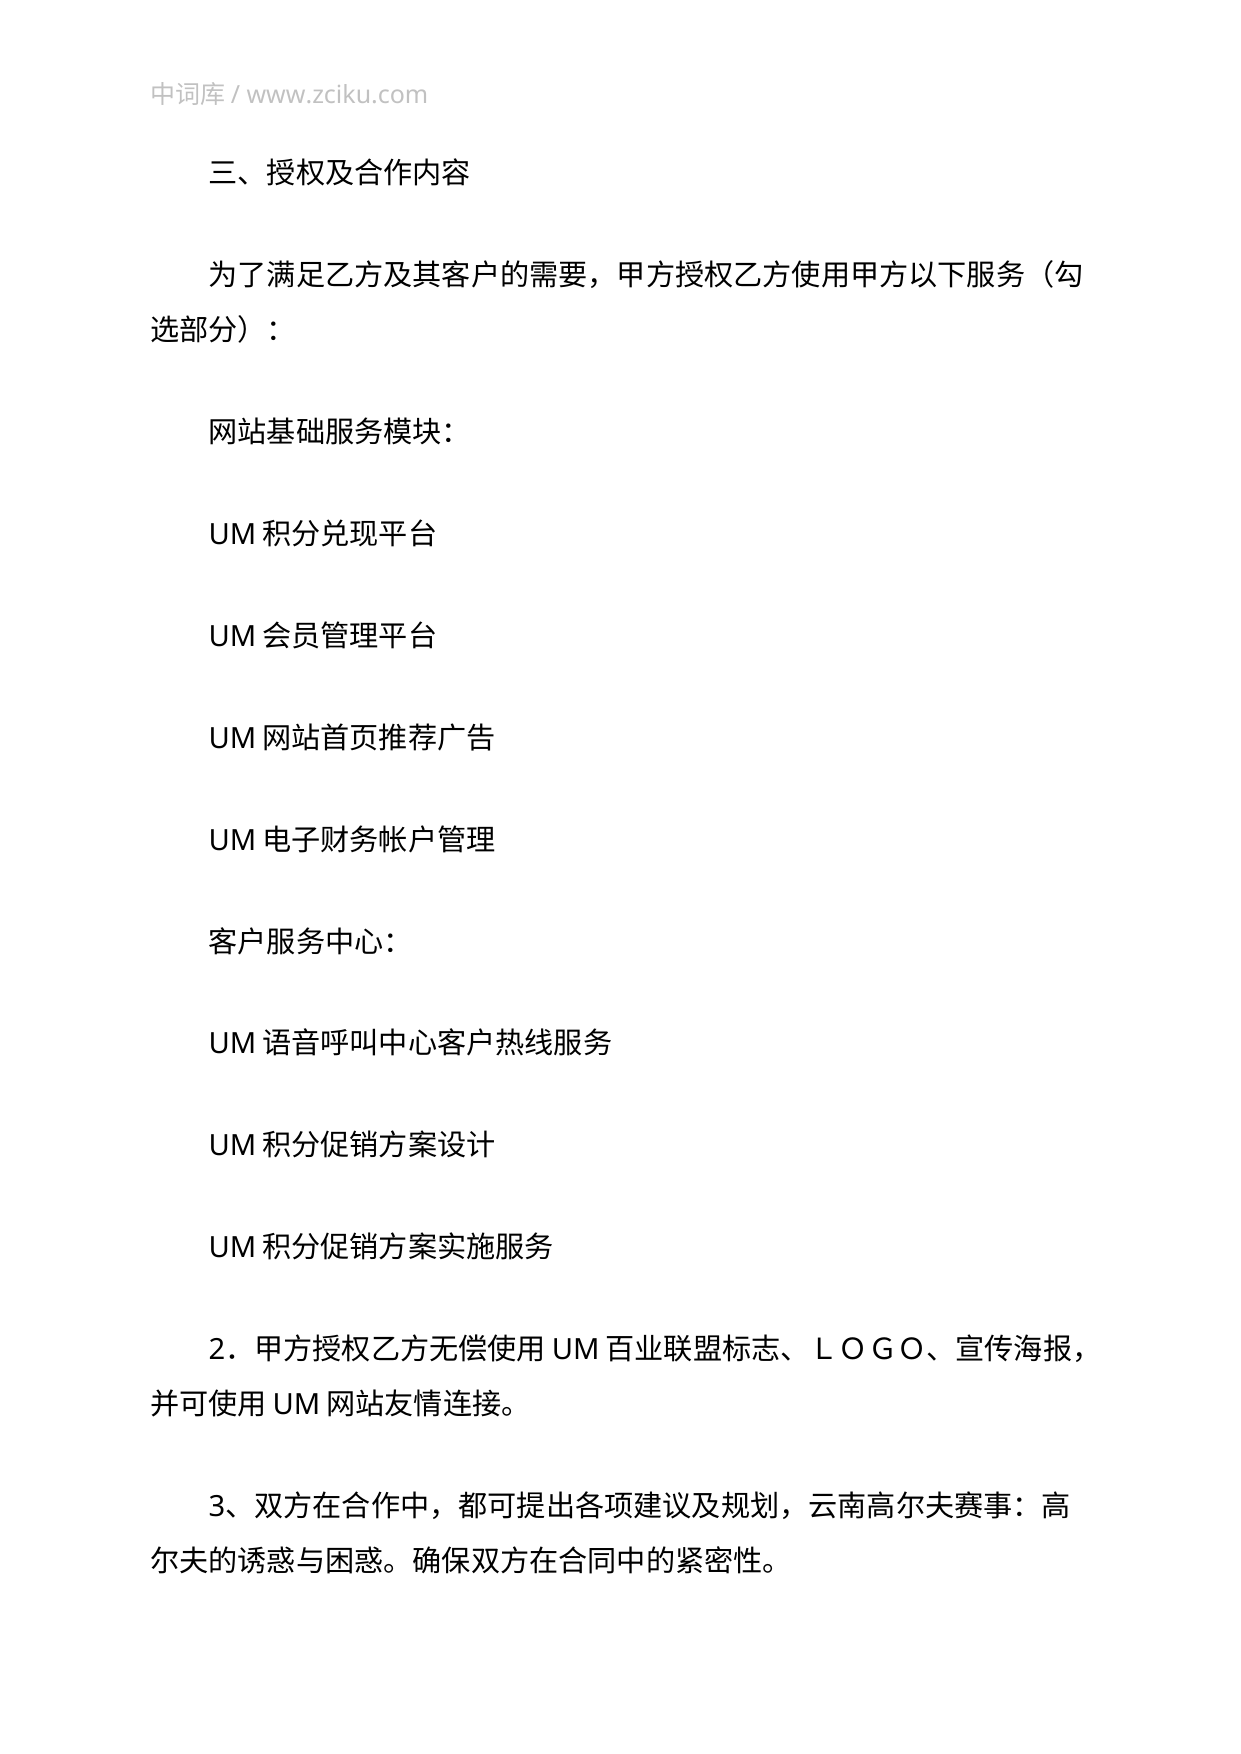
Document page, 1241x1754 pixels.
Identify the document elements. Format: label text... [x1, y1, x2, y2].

text 2．甲方授权乙方无偿使用UM百业联盟标志、ＬＯＧＯ、宣传海报，并可使用UM网站友情连接。 [150, 1326, 1090, 1423]
text UM语音呼叫中心客户热线服务 [150, 1020, 1090, 1062]
text 网站基础服务模块： [150, 408, 1090, 451]
text UM网站首页推荐广告 [150, 714, 1090, 757]
text UM电子财务帐户管理 [150, 816, 1090, 858]
text UM积分促销方案设计 [150, 1122, 1090, 1164]
text UM会员管理平台 [150, 612, 1090, 654]
text 三、授权及合作内容 [150, 150, 1090, 192]
text 为了满足乙方及其客户的需要，甲方授权乙方使用甲方以下服务（勾选部分）： [150, 252, 1090, 349]
text UM积分促销方案实施服务 [150, 1224, 1090, 1266]
text UM积分兑现平台 [150, 510, 1090, 553]
text 客户服务中心： [150, 918, 1090, 960]
text 3、双方在合作中，都可提出各项建议及规划，云南高尔夫赛事：高尔夫的诱惑与困惑。确保双方在合同中的紧密性。 [150, 1483, 1090, 1580]
